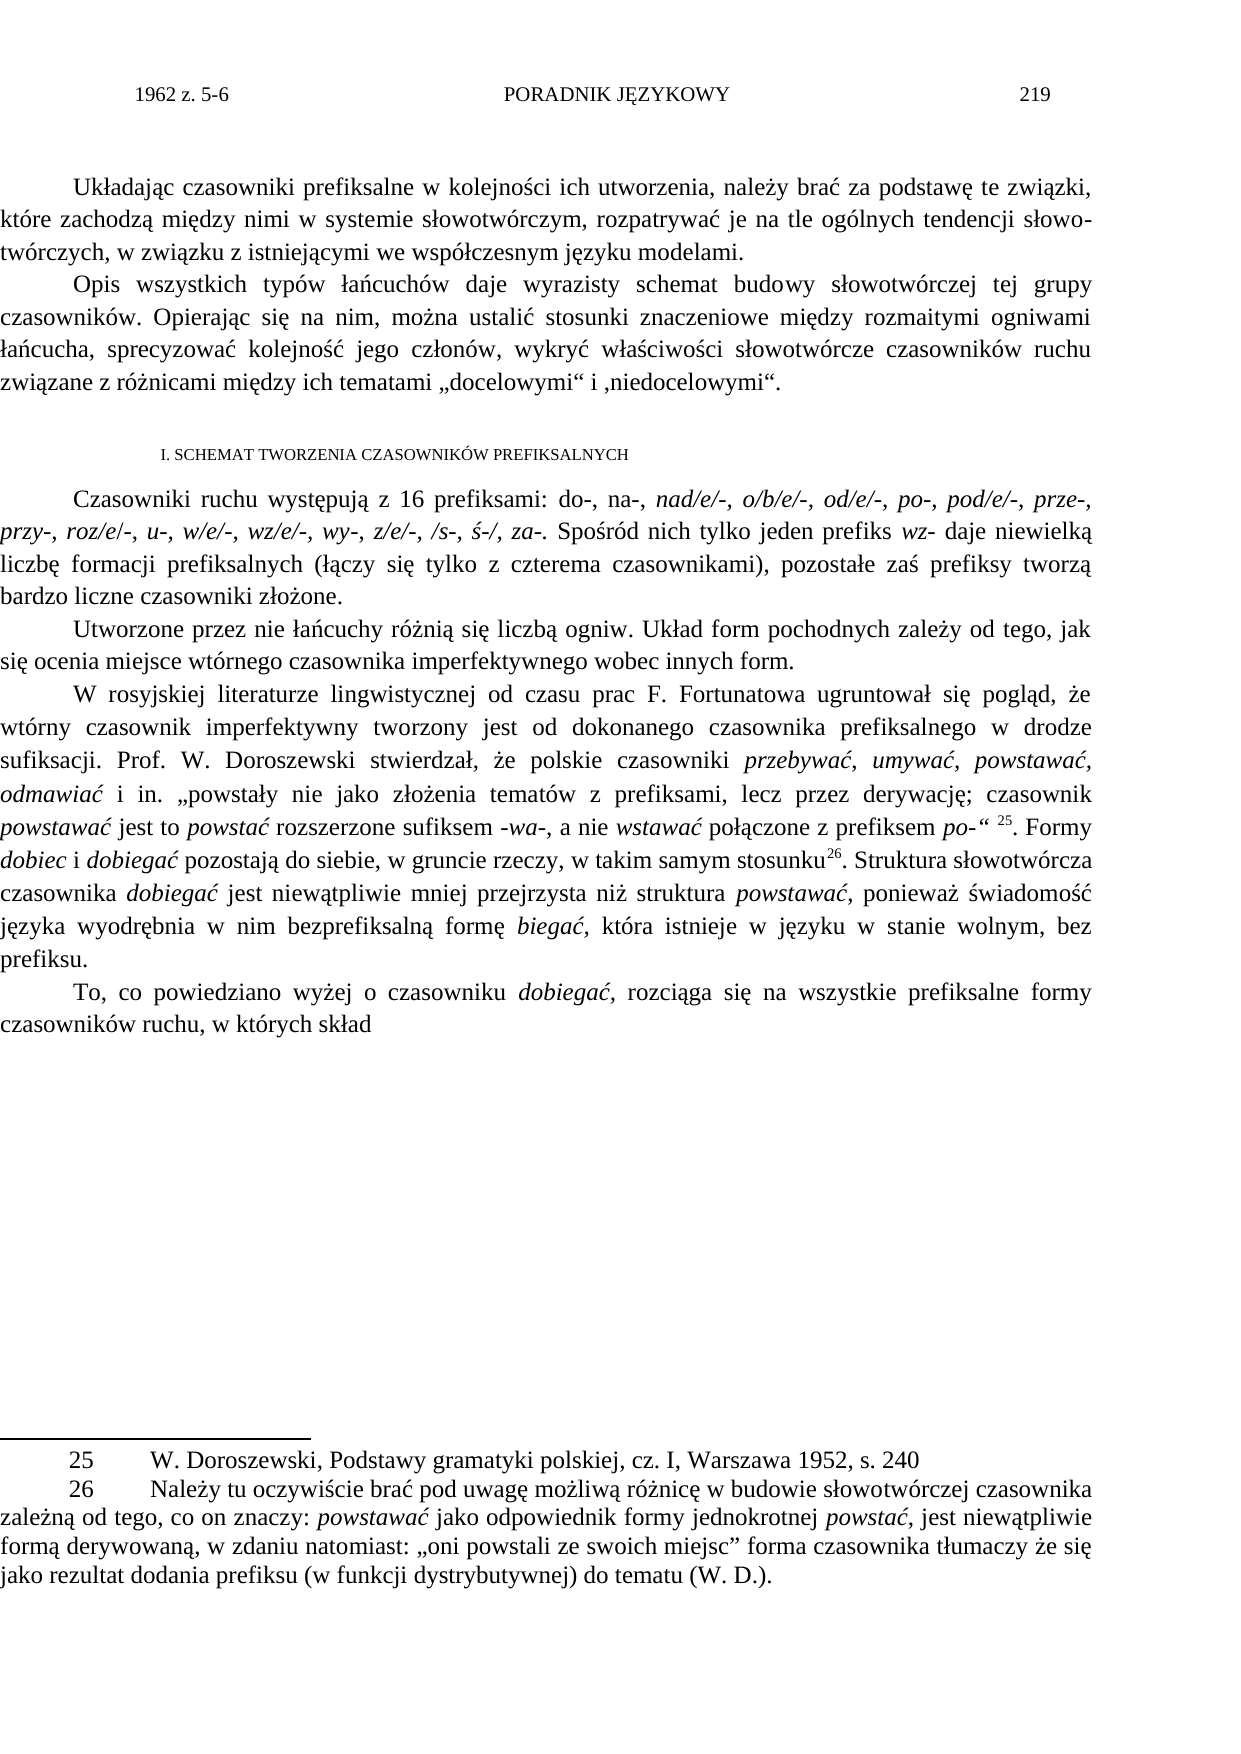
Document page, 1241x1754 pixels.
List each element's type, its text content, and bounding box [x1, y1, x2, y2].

text Czasowniki ruchu występują z 16 prefiksami: do-, na-, nad/e/-, o/b/e/-, od/e/-, po-, pod/e/-, prze-, przy-, roz/e/-, u-, w/e/-, wz/e/-, wy-, z/e/-, /s-, ś-/, za-. Spośród nich tylko jeden prefiks wz- daje niewielką liczbę formacji prefiksalnych (łączy się tylko z czterema czasownikami), pozostałe zaś prefiksy tworzą bardzo liczne czasowniki złożone. [0, 481, 1092, 611]
text Opis wszystkich typów łańcuchów daje wyrazisty schemat budowy słowotwórczej tej grupy czasowników. Opierając się na nim, można ustalić stosunki znaczeniowe między rozmaitymi ogniwami łańcucha, sprecyzować kolejność jego członów, wykryć właściwości słowotwórcze czasowników ruchu związane z różnicami między ich tematami „docelowymi“ i ,niedocelowymi“. [0, 267, 1092, 397]
text To, co powiedziano wyżej o czasowniku dobiegać, rozciąga się na wszystkie prefiksalne formy czasowników ruchu, w których skład [0, 974, 1092, 1039]
text Układając czasowniki prefiksalne w kolejności ich utworzenia, należy brać za podstawę te związki, które zachodzą między nimi w systemie słowotwórczym, rozpatrywać je na tle ogólnych tendencji słowotwórczych, w związku z istniejącymi we współczesnym języku modelami. [0, 169, 1092, 267]
text W rosyjskiej literaturze lingwistycznej od czasu prac F. Fortunatowa ugruntował się pogląd, że wtórny czasownik imperfektywny tworzony jest od dokonanego czasownika prefiksalnego w drodze sufiksacji. Prof. W. Doroszewski stwierdzał, że polskie czasowniki przebywać, umywać, powstawać, odmawiać i in. „powstały nie jako złożenia tematów z prefiksami, lecz przez derywację; czasownik powstawać jest to powstać rozszerzone sufiksem -wa-, a nie wstawać połączone z prefiksem po-“ . Formy dobiec i dobiegać pozostają do siebie, w gruncie rzeczy, w takim samym stosunku. Struktura słowotwórcza czasownika dobiegać jest niewątpliwie mniej przejrzysta niż struktura powstawać, ponieważ świadomość języka wyodrębnia w nim bezprefiksalną formę biegać, która istnieje w języku w stanie wolnym, bez prefiksu. [0, 676, 1092, 974]
text I. SCHEMAT TWORZENIA CZASOWNIKÓW PREFIKSALNYCH [160, 447, 1240, 464]
text Utworzone przez nie łańcuchy różnią się liczbą ogniw. Układ form pochodnych zależy od tego, jak się ocenia miejsce wtórnego czasownika imperfektywnego wobec innych form. [0, 611, 1092, 676]
